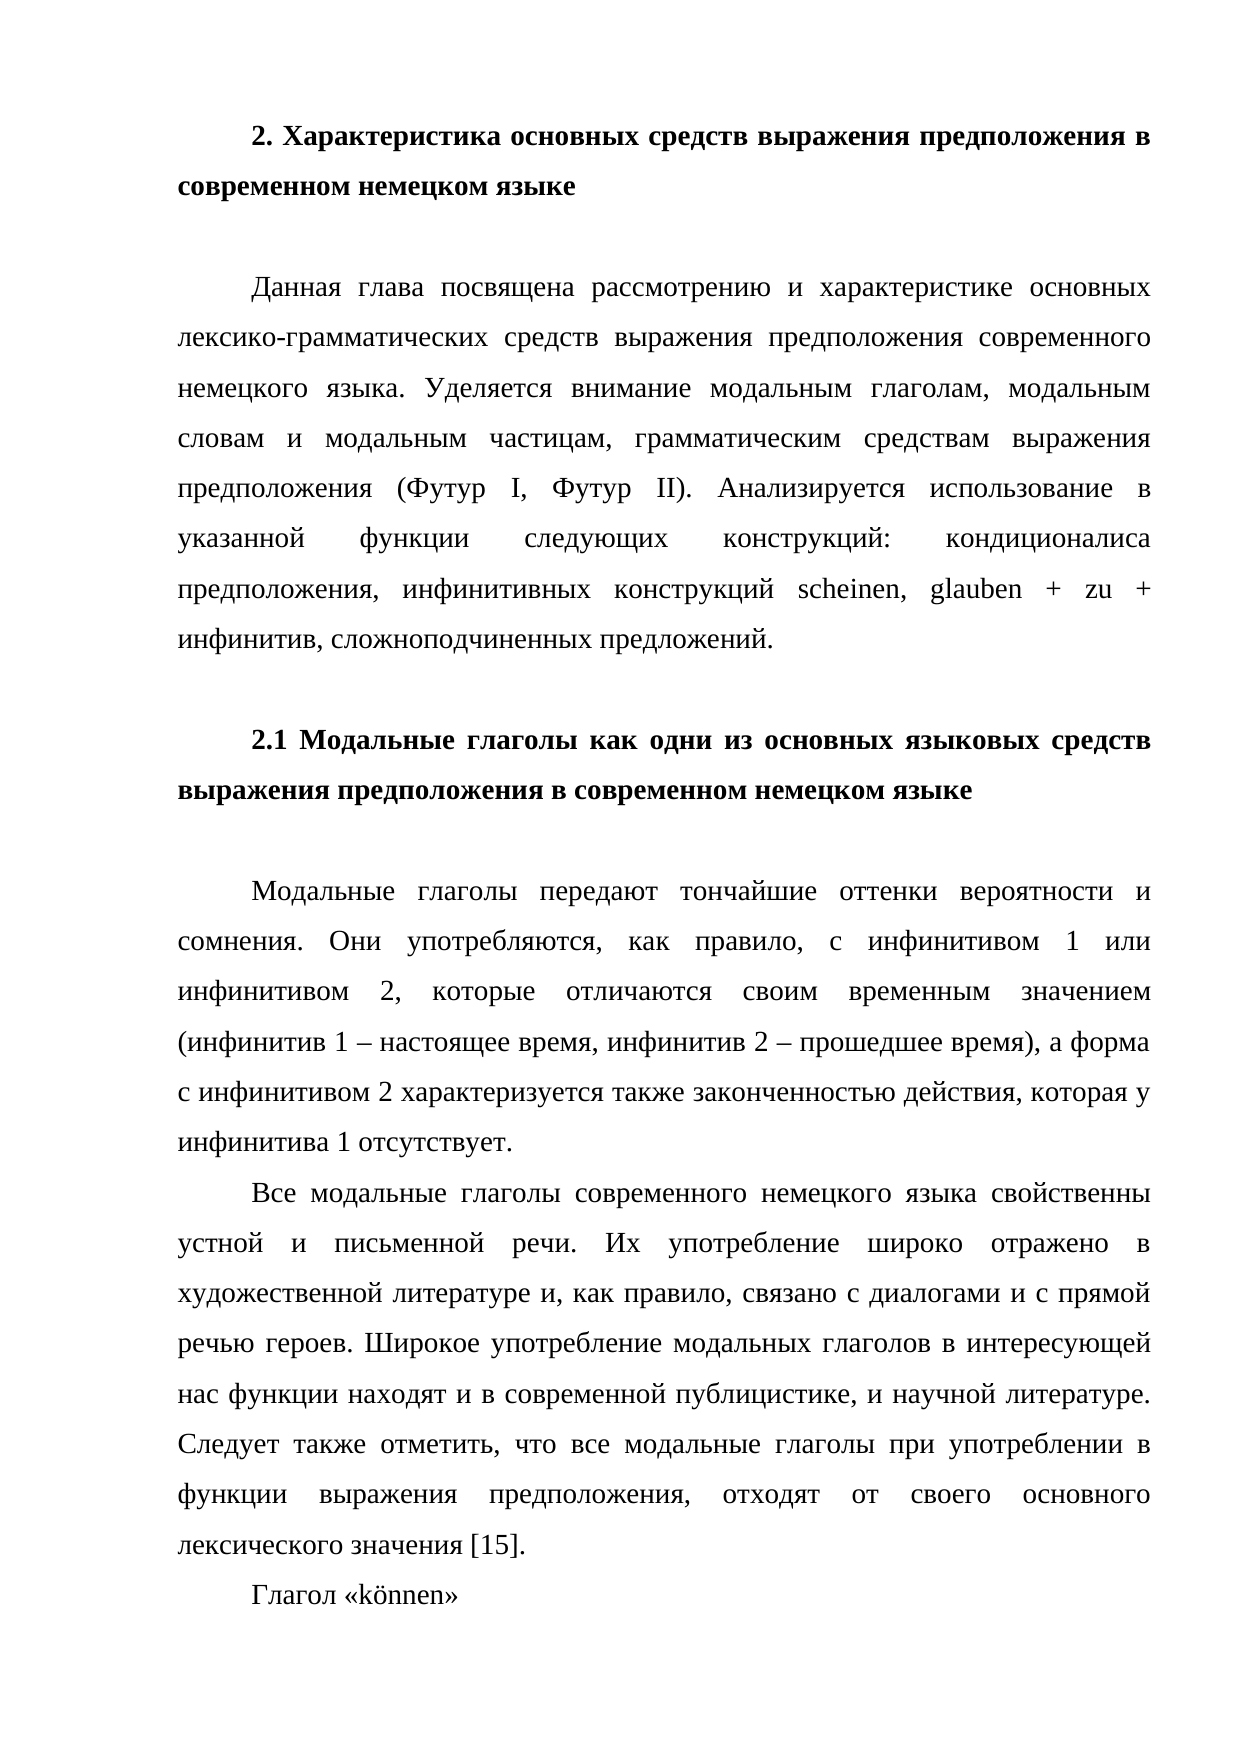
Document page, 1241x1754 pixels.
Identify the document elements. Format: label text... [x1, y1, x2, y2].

text Все модальные глаголы современного немецкого языка свойственны устной и письменной речи. Их употребление широко отражено в художественной литературе и, как правило, связано с диалогами и с прямой речью героев. Широкое употребление модальных глаголов в интересующей нас функции находят и в современной публицистике, и научной литературе. Следует также отметить, что все модальные глаголы при употреблении в функции выражения предположения, отходят от своего основного лексического значения [15]. [177, 1175, 1152, 1560]
text Данная глава посвящена рассмотрению и характеристике основных лексико-грамматических средств выражения предположения современного немецкого языка. Уделяется внимание модальным глаголам, модальным словам и модальным частицам, грамматическим средствам выражения предположения (Футур I, Футур II). Анализируется использование в указанной функции следующих конструкций: кондиционалиса предположения, инфинитивных конструкций scheinen, glauben + zu + инфинитив, сложноподчиненных предложений. [177, 269, 1152, 655]
text Модальные глаголы передают тончайшие оттенки вероятности и сомнения. Они употребляются, как правило, с инфинитивом 1 или инфинитивом 2, которые отличаются своим временным значением (инфинитив 1 – настоящее время, инфинитив 2 – прошедшее время), а форма с инфинитивом 2 характеризуется также законченностью действия, которая у инфинитива 1 отсутствует. [177, 873, 1152, 1158]
text 2. Характеристика основных средств выражения предположения в современном немецком языке [177, 118, 1152, 202]
text 2.1 Модальные глаголы как одни из основных языковых средств выражения предположения в современном немецком языке [177, 722, 1152, 806]
text Глагол «können» [177, 1577, 1152, 1611]
